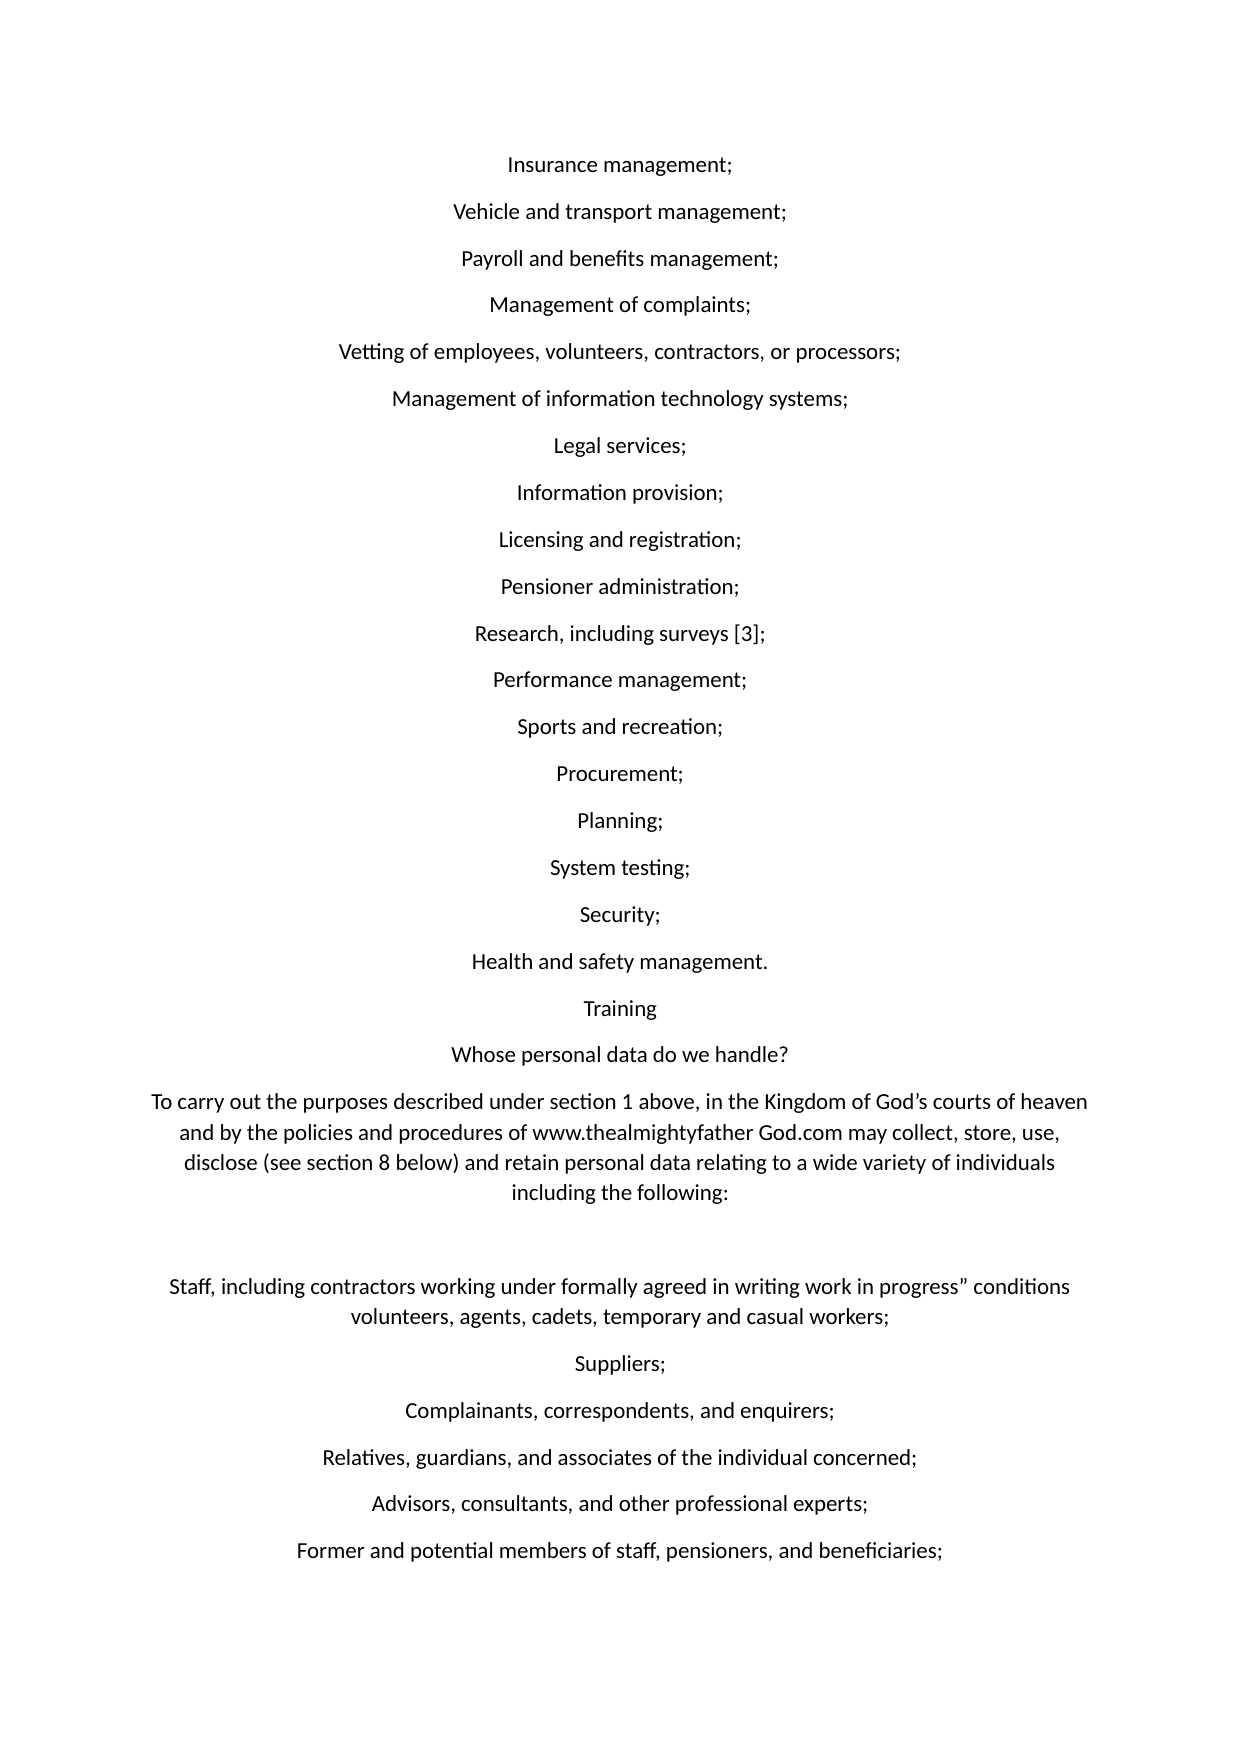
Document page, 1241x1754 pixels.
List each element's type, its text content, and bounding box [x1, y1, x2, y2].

text System testing; [150, 853, 1090, 881]
text To carry out the purposes described under section 1 above, in the Kingdom of God’s courts of heaven and by the policies and procedures of www.thealmightyfather God.com may collect, store, use, disclose (see section 8 below) and retain personal data relating to a wide variety of individuals including the following: [150, 1087, 1090, 1206]
text Information provision; [150, 478, 1090, 506]
text Management of complaints; [150, 291, 1090, 319]
text Staff, including contractors working under formally agreed in writing work in progress” conditions volunteers, agents, cadets, temporary and casual workers; [150, 1272, 1090, 1330]
text Advisors, consultants, and other professional experts; [150, 1489, 1090, 1518]
text Procurement; [150, 759, 1090, 787]
text Health and safety management. [150, 947, 1090, 975]
text Insurance management; [150, 150, 1090, 178]
text Suppliers; [150, 1349, 1090, 1377]
text Former and potential members of staff, pensioners, and beneficiaries; [150, 1536, 1090, 1564]
text Payroll and benefits management; [150, 244, 1090, 272]
text Management of information technology systems; [150, 384, 1090, 412]
text Security; [150, 900, 1090, 928]
text Whose personal data do we handle? [150, 1041, 1090, 1069]
text Legal services; [150, 431, 1090, 459]
text Performance management; [150, 666, 1090, 694]
text Vehicle and transport management; [150, 197, 1090, 225]
text Complainants, correspondents, and enquirers; [150, 1396, 1090, 1424]
text Planning; [150, 806, 1090, 834]
text Sports and recreation; [150, 712, 1090, 741]
text Licensing and registration; [150, 525, 1090, 553]
text Vetting of employees, volunteers, contractors, or processors; [150, 337, 1090, 366]
text Research, including surveys [3]; [150, 619, 1090, 647]
text Pensioner administration; [150, 572, 1090, 600]
text Training [150, 994, 1090, 1022]
text Relatives, guardians, and associates of the individual concerned; [150, 1443, 1090, 1471]
